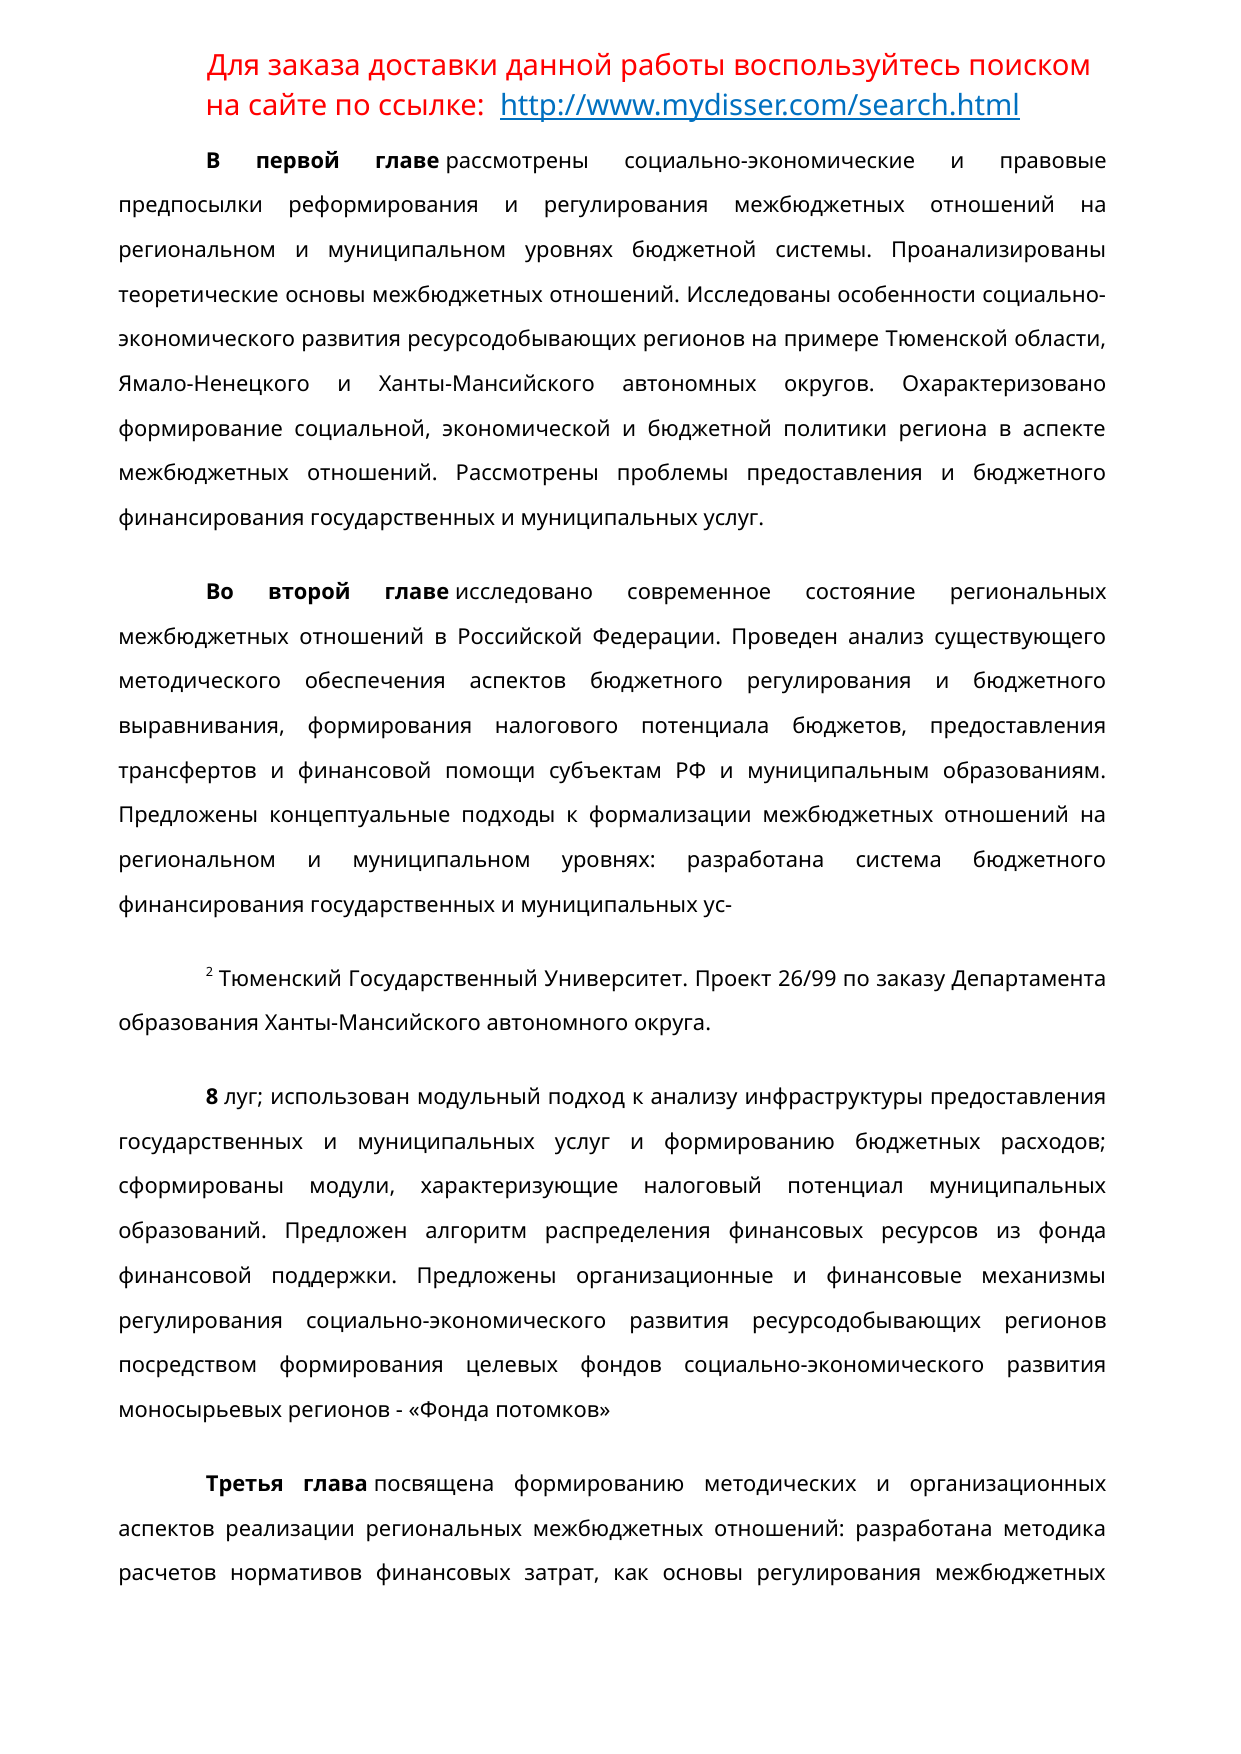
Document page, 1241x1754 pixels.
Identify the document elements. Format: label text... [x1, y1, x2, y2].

text В первой главе рассмотрены социально-экономические и правовые предпосылки реформирования и регулирования межбюджетных отношений на региональном и муниципальном уровнях бюджетной системы. Проанализированы теоретические основы межбюджетных отношений. Исследованы особенности социально-экономического развития ресурсодобывающих регионов на примере Тюменской области, Ямало-Ненецкого и Ханты-Мансийского автономных округов. Охарактеризовано формирование социальной, экономической и бюджетной политики региона в аспекте межбюджетных отношений. Рассмотрены проблемы предоставления и бюджетного финансирования государственных и муниципальных услуг. [118, 144, 1107, 532]
text 8 луг; использован модульный подход к анализу инфраструктуры предоставления государственных и муниципальных услуг и формированию бюджетных расходов; сформированы модули, характеризующие налоговый потенциал муниципальных образований. Предложен алгоритм распределения финансовых ресурсов из фонда финансовой поддержки. Предложены организационные и финансовые механизмы регулирования социально-экономического развития ресурсодобывающих регионов посредством формирования целевых фондов социально-экономического развития моносырьевых регионов - «Фонда потомков» [118, 1081, 1107, 1424]
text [118, 1468, 1107, 1587]
text Во второй главе исследовано современное состояние региональных межбюджетных отношений в Российской Федерации. Проведен анализ существующего методического обеспечения аспектов бюджетного регулирования и бюджетного выравнивания, формирования налогового потенциала бюджетов, предоставления трансфертов и финансовой помощи субъектам РФ и муниципальным образованиям. Предложены концептуальные подходы к формализации межбюджетных отношений на региональном и муниципальном уровнях: разработана система бюджетного финансирования государственных и муниципальных ус- [118, 576, 1107, 918]
text 2 Тюменский Государственный Университет. Проект 26/99 по заказу Департамента образования Ханты-Мансийского автономного округа. [118, 963, 1107, 1037]
